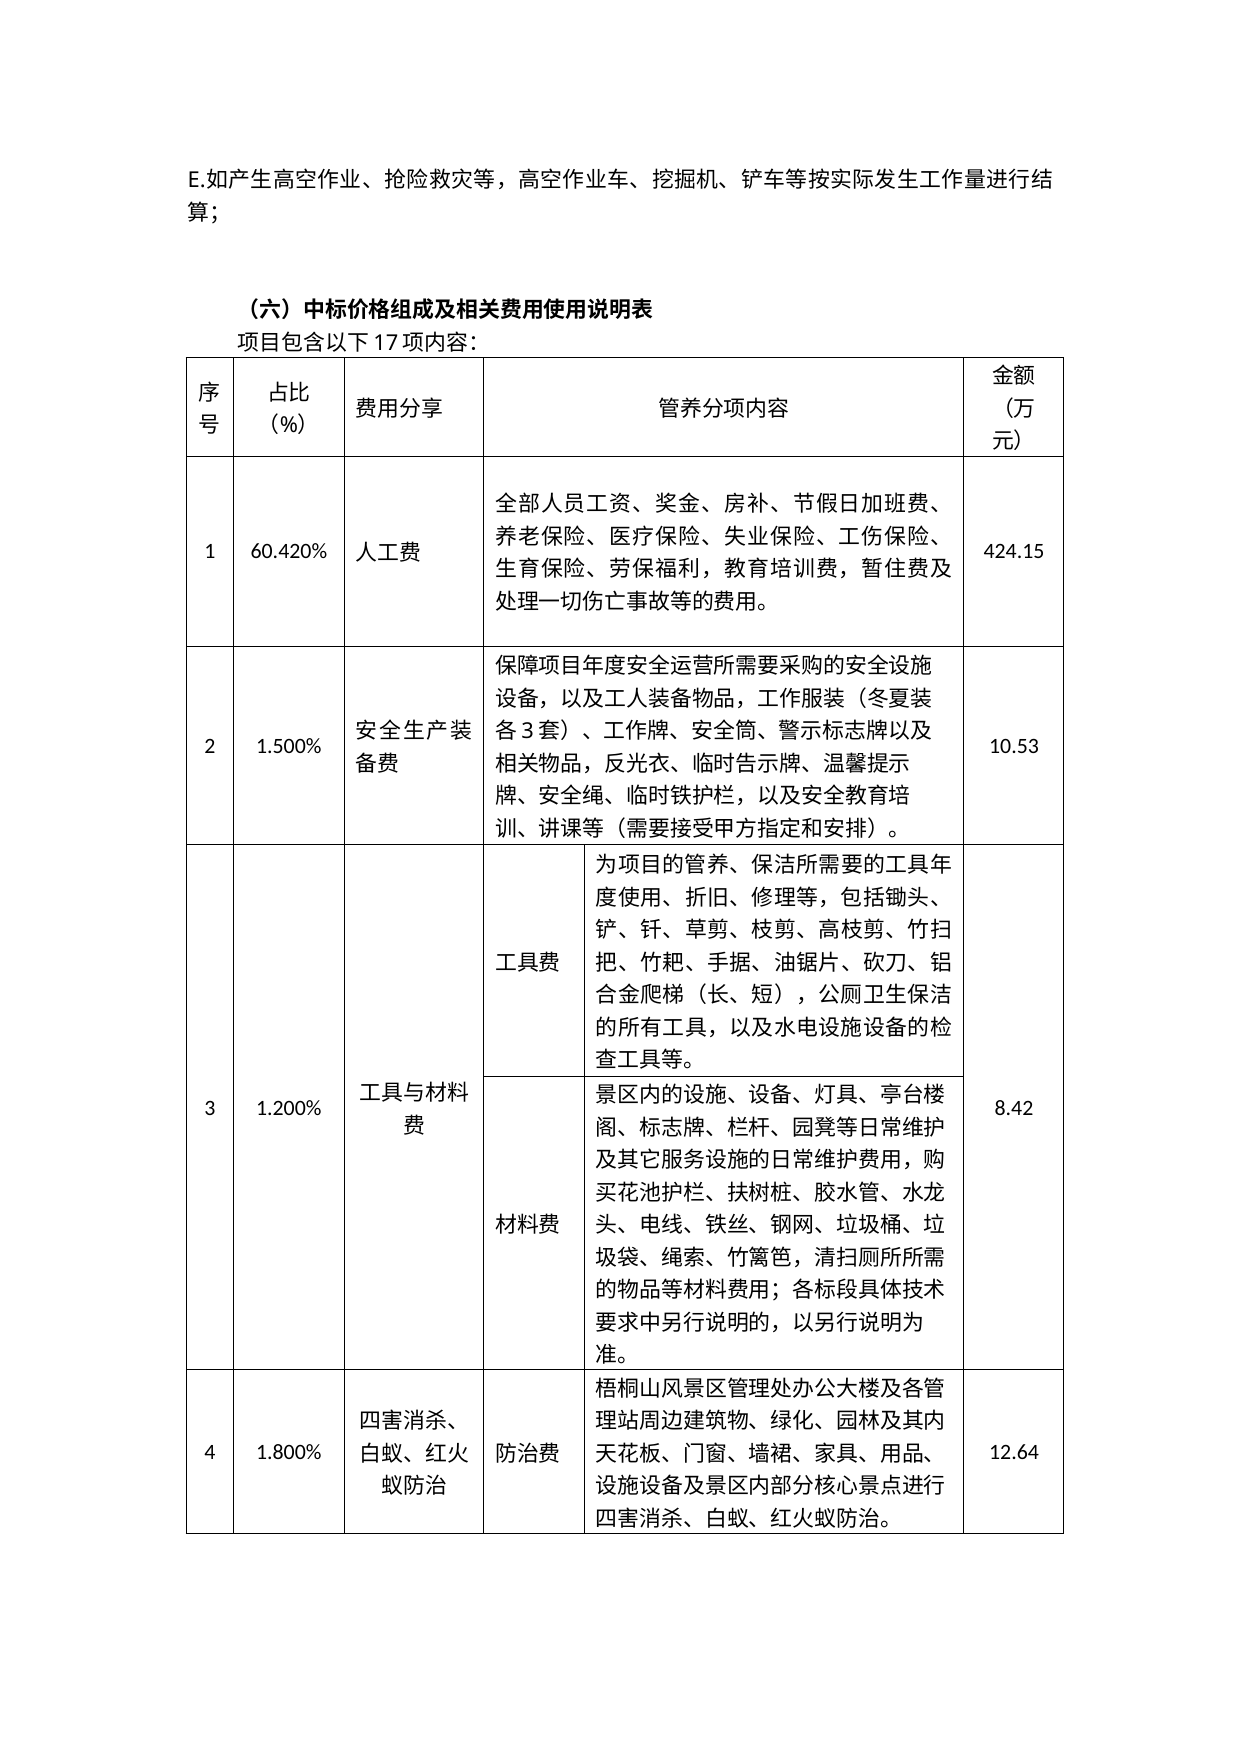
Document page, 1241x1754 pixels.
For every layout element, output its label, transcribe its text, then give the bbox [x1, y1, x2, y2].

text 项目包含以下17项内容： [187, 324, 1053, 357]
table_header 费用分享 [345, 358, 483, 456]
table_cell 12.64 [964, 1370, 1063, 1533]
table_cell 保障项目年度安全运营所需要采购的安全设施设备，以及工人装备物品，工作服装（冬夏装各3套）、工作牌、安全筒、警示标志牌以及相关物品，反光衣、临时告示牌、温馨提示牌、安全绳、临时铁护栏，以及安全教育培训、讲课等（需要接受甲方指定和安排）。 [484, 647, 963, 844]
table_cell 工具与材料费 [345, 845, 483, 1369]
table_cell 梧桐山风景区管理处办公大楼及各管理站周边建筑物、绿化、园林及其内天花板、门窗、墙裙、家具、用品、设施设备及景区内部分核心景点进行四害消杀、白蚁、红火蚁防治。 [585, 1370, 963, 1533]
table_cell 1.800% [234, 1370, 344, 1533]
table_cell 全部人员工资、奖金、房补、节假日加班费、养老保险、医疗保险、失业保险、工伤保险、生育保险、劳保福利，教育培训费，暂住费及处理一切伤亡事故等的费用。 [484, 457, 963, 646]
table_cell 1.500% [234, 647, 344, 844]
table_cell 1 [187, 457, 233, 646]
table_cell 4 [187, 1370, 233, 1533]
table_cell 安全生产装备费 [345, 647, 483, 844]
table_cell 为项目的管养、保洁所需要的工具年度使用、折旧、修理等，包括锄头、铲、钎、草剪、枝剪、高枝剪、竹扫把、竹耙、手据、油锯片、砍刀、铝合金爬梯（长、短），公厕卫生保洁的所有工具，以及水电设施设备的检查工具等。 [585, 845, 963, 1076]
table_cell 10.53 [964, 647, 1063, 844]
table_cell 1.200% [234, 845, 344, 1369]
table_cell 景区内的设施、设备、灯具、亭台楼阁、标志牌、栏杆、园凳等日常维护及其它服务设施的日常维护费用，购买花池护栏、扶树桩、胶水管、水龙头、电线、铁丝、钢网、垃圾桶、垃圾袋、绳索、竹篱笆，清扫厕所所需的物品等材料费用；各标段具体技术要求中另行说明的，以另行说明为准。 [585, 1077, 963, 1369]
table_cell 四害消杀、白蚁、红火蚁防治 [345, 1370, 483, 1533]
text （六）中标价格组成及相关费用使用说明表 [187, 292, 1053, 324]
table_cell 防治费 [484, 1370, 584, 1533]
table_cell 材料费 [484, 1077, 584, 1369]
text E.如产生高空作业、抢险救灾等，高空作业车、挖掘机、铲车等按实际发生工作量进行结算； [187, 162, 1053, 227]
table_header 占比（%） [234, 358, 344, 456]
table_header 序号 [187, 358, 233, 456]
table_header 管养分项内容 [484, 358, 963, 456]
table_cell 3 [187, 845, 233, 1369]
table_cell 工具费 [484, 845, 584, 1076]
table_cell 60.420% [234, 457, 344, 646]
table_cell 8.42 [964, 845, 1063, 1369]
table_cell 2 [187, 647, 233, 844]
table_cell 人工费 [345, 457, 483, 646]
table_header 金额（万元） [964, 358, 1063, 456]
table_cell 424.15 [964, 457, 1063, 646]
